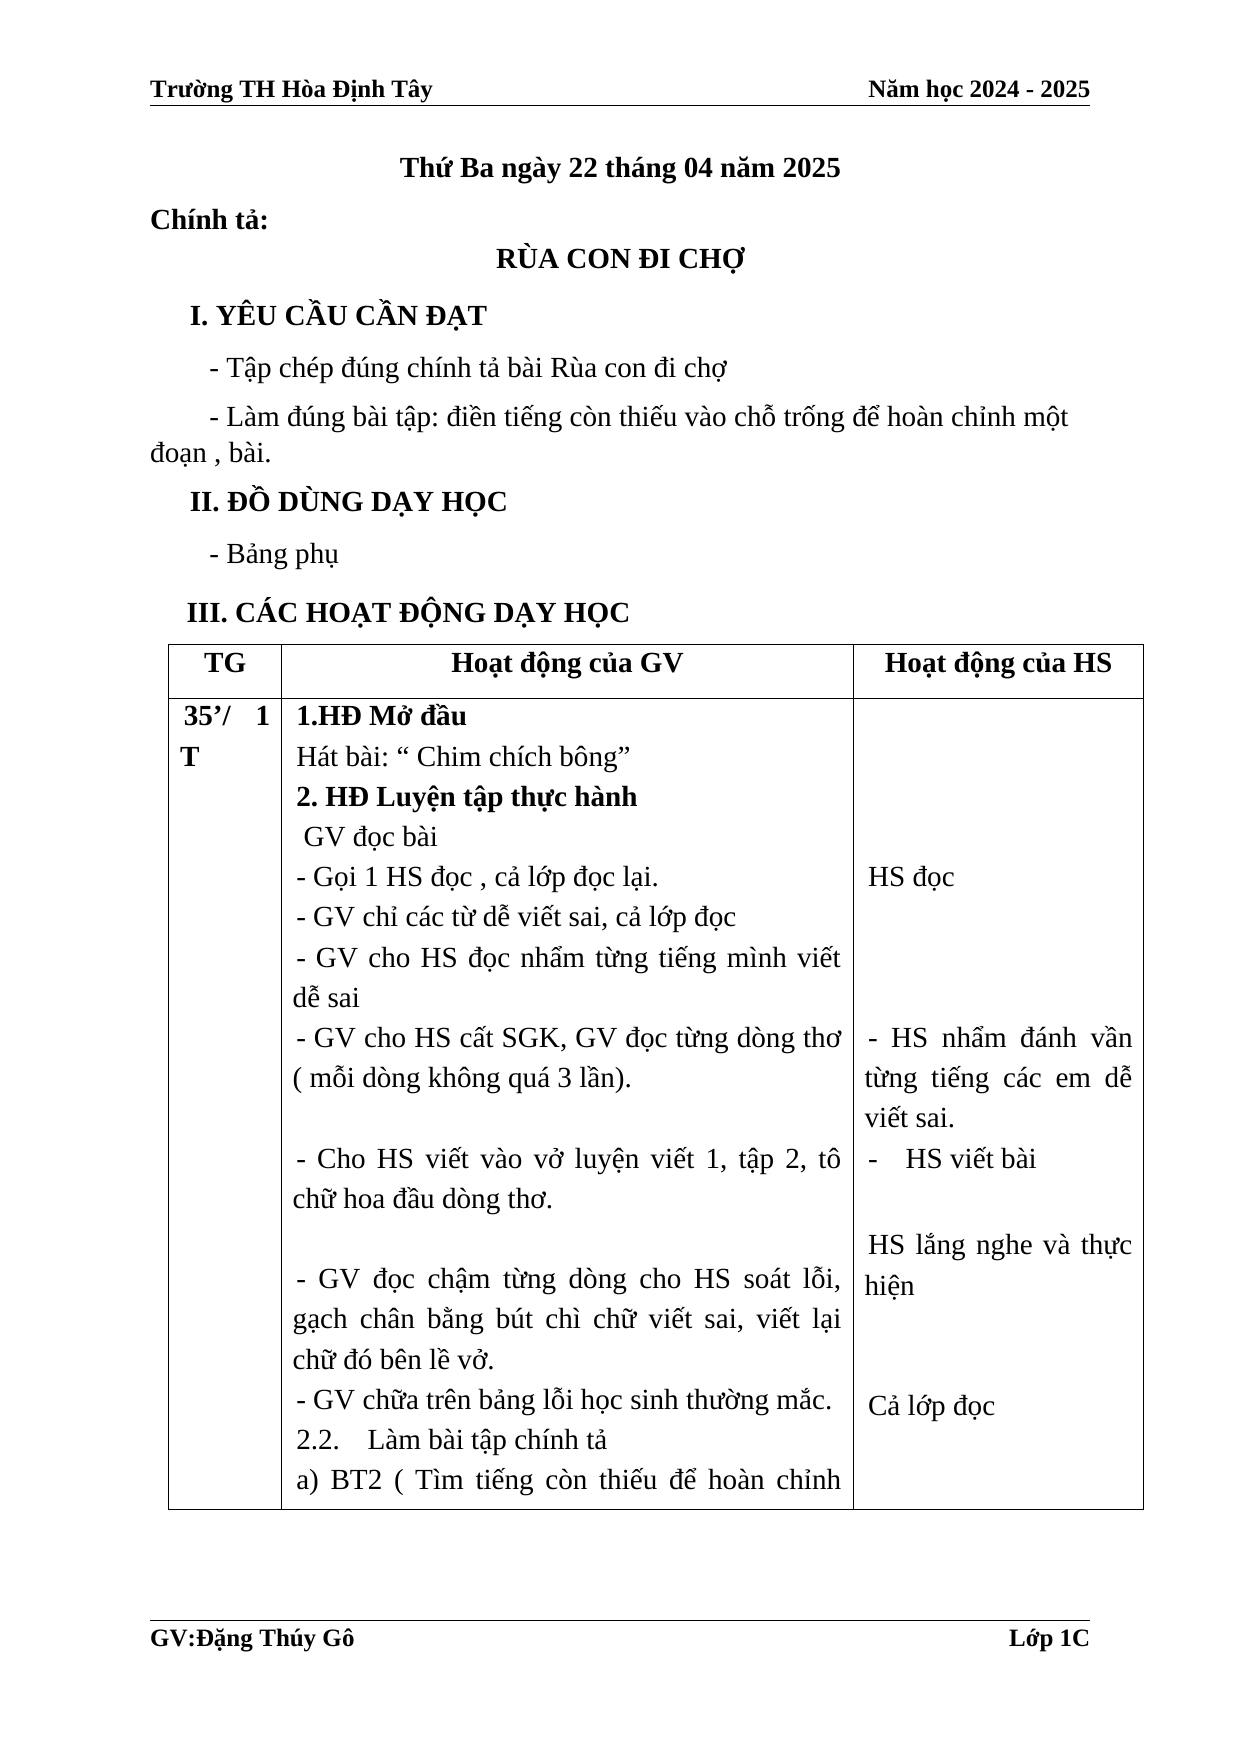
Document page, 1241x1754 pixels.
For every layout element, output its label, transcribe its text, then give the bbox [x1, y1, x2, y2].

table_header Hoạt động của GV [282, 645, 853, 697]
text Thứ Ba ngày 22 tháng 04 năm 2025 [150, 150, 1090, 183]
table_header TG [169, 645, 281, 697]
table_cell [854, 699, 1143, 1509]
text RÙA CON ĐI CHỢ [150, 241, 1090, 274]
text III. CÁC HOẠT ĐỘNG DẠY HỌC [150, 595, 1090, 628]
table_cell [282, 699, 853, 1509]
table_cell 35’/ 1 T [169, 699, 281, 1509]
text I. YÊU CẦU CẦN ĐẠT [150, 298, 1090, 331]
text Chính tả: [150, 202, 1090, 236]
text - Tập chép đúng chính tả bài Rùa con đi chợ [187, 350, 1090, 384]
text - Bảng phụ [150, 536, 1090, 570]
text II. ĐỒ DÙNG DẠY HỌC [150, 484, 1090, 517]
table_header Hoạt động của HS [854, 645, 1143, 697]
text - Làm đúng bài tập: điền tiếng còn thiếu vào chỗ trống để hoàn chỉnh một đoạn , bài. [150, 399, 1090, 469]
